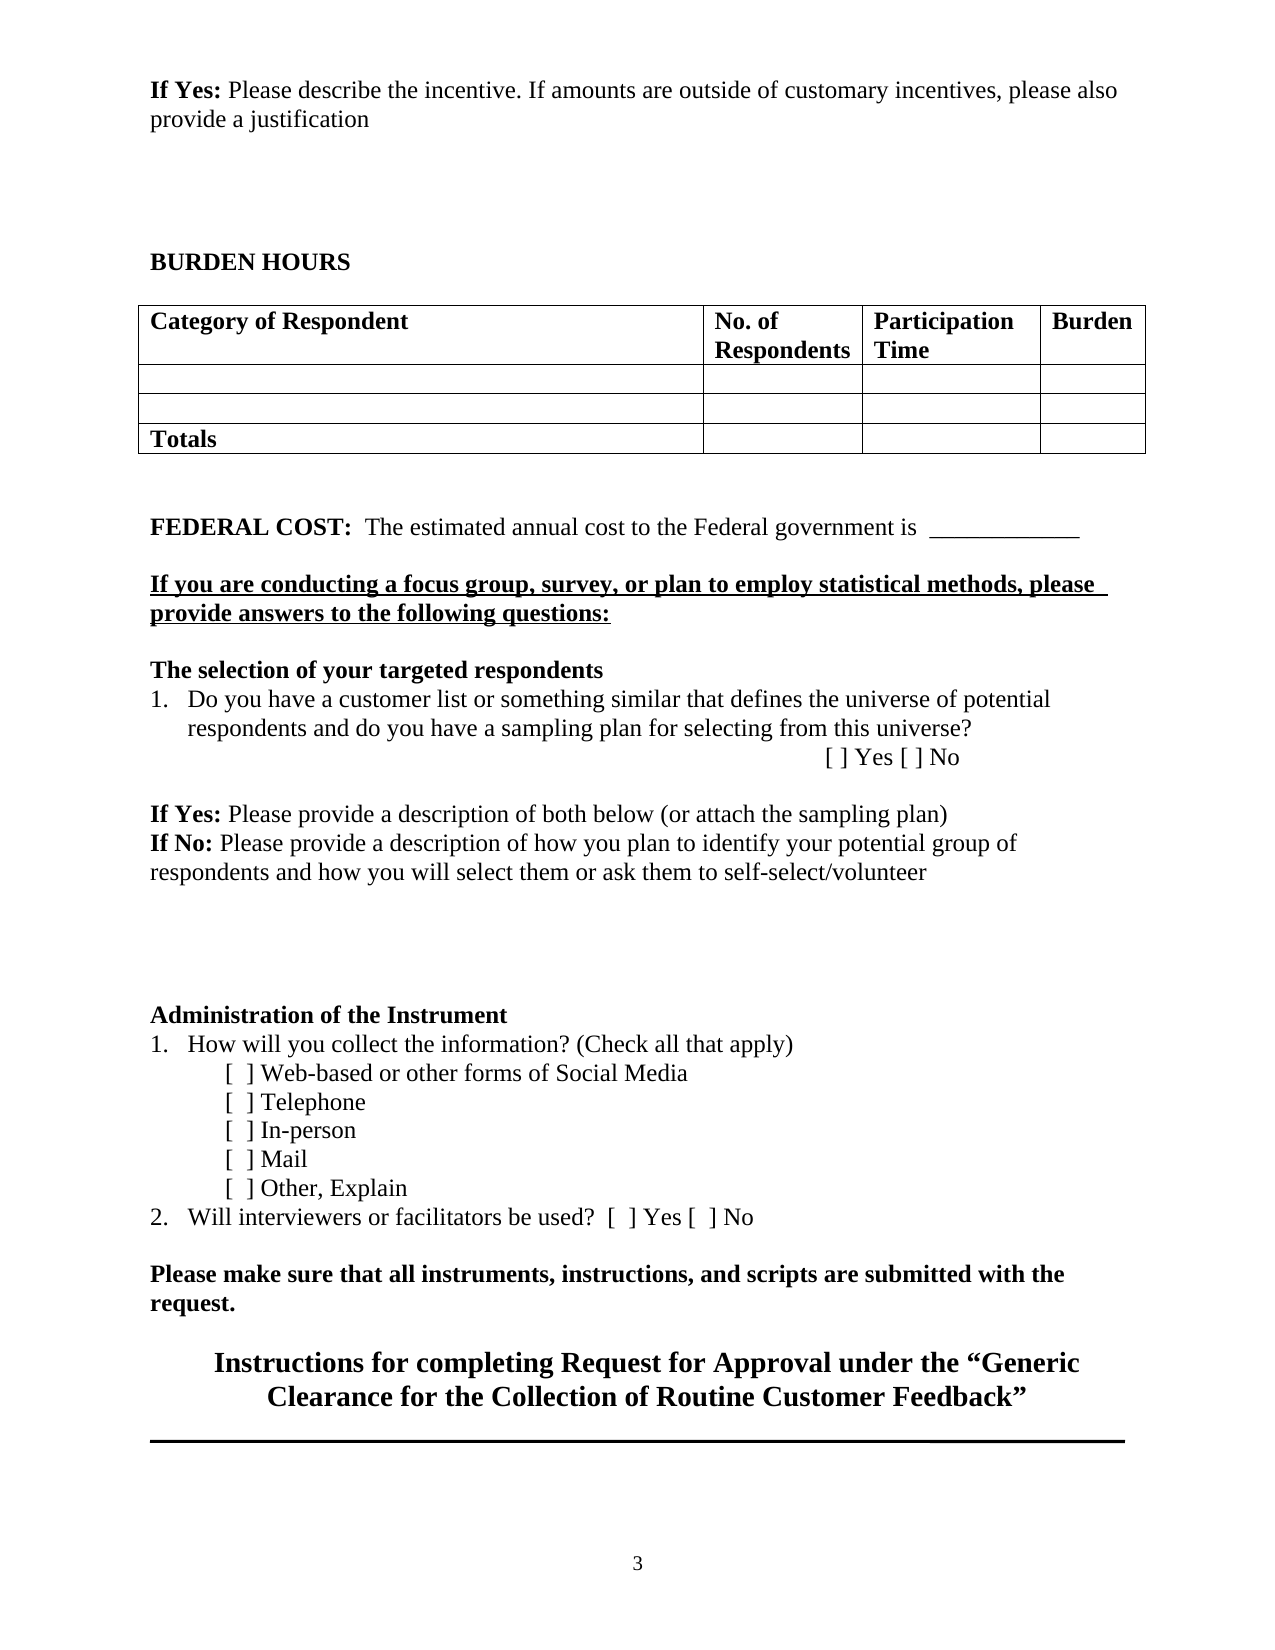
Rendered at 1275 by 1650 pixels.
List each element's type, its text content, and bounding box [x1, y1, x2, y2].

table_cell [704, 394, 862, 423]
table_header No. of Respondents [704, 306, 862, 363]
list How will you collect the information? (Check all that apply) [150, 1029, 1125, 1058]
table_cell [139, 394, 703, 423]
table_cell [1041, 424, 1145, 453]
text If Yes: Please describe the incentive. If amounts are outside of customary incentives, please also provide a justification [150, 75, 1125, 132]
text FEDERAL COST: The estimated annual cost to the Federal government is ____________ [150, 512, 1125, 541]
text [ ] Web-based or other forms of Social Media [225, 1058, 1125, 1087]
table_cell Totals [139, 424, 703, 453]
table_header Participation Time [863, 306, 1040, 363]
text The selection of your targeted respondents [150, 656, 1125, 684]
text Please make sure that all instruments, instructions, and scripts are submitted with the request. [150, 1259, 1125, 1317]
text Administration of the Instrument [150, 1001, 1125, 1029]
text If you are conducting a focus group, survey, or plan to employ statistical methods, please provide answers to the following questions: [150, 569, 1125, 627]
text BURDEN HOURS [150, 247, 1125, 276]
table_cell [863, 424, 1040, 453]
text [ ] Telephone [225, 1087, 1125, 1116]
text [ ] In-person [225, 1116, 1125, 1144]
table_header Category of Respondent [139, 306, 703, 363]
list Will interviewers or facilitators be used? [ ] Yes [ ] No [150, 1202, 1125, 1231]
table_cell [863, 365, 1040, 393]
table_cell [704, 424, 862, 453]
text [ ] Mail [225, 1144, 1125, 1173]
list Do you have a customer list or something similar that defines the universe of potential respondents and do you have a sampling plan for selecting from this universe? [ ] Yes [ ] No [150, 684, 1125, 771]
text If Yes: Please provide a description of both below (or attach the sampling plan) [150, 799, 1125, 828]
subtitle Instructions for completing Request for Approval under the “Generic Clearance for the Collection of Routine Customer Feedback” [150, 1346, 1144, 1413]
table_cell [863, 394, 1040, 423]
table_header Burden [1041, 306, 1145, 363]
table_cell [1041, 365, 1145, 393]
table_cell [1041, 394, 1145, 423]
table_cell [704, 365, 862, 393]
text [ ] Other, Explain [225, 1173, 1125, 1202]
text If No: Please provide a description of how you plan to identify your potential group of respondents and how you will select them or ask them to self-select/volunteer [150, 828, 1125, 886]
table_cell [139, 365, 703, 393]
